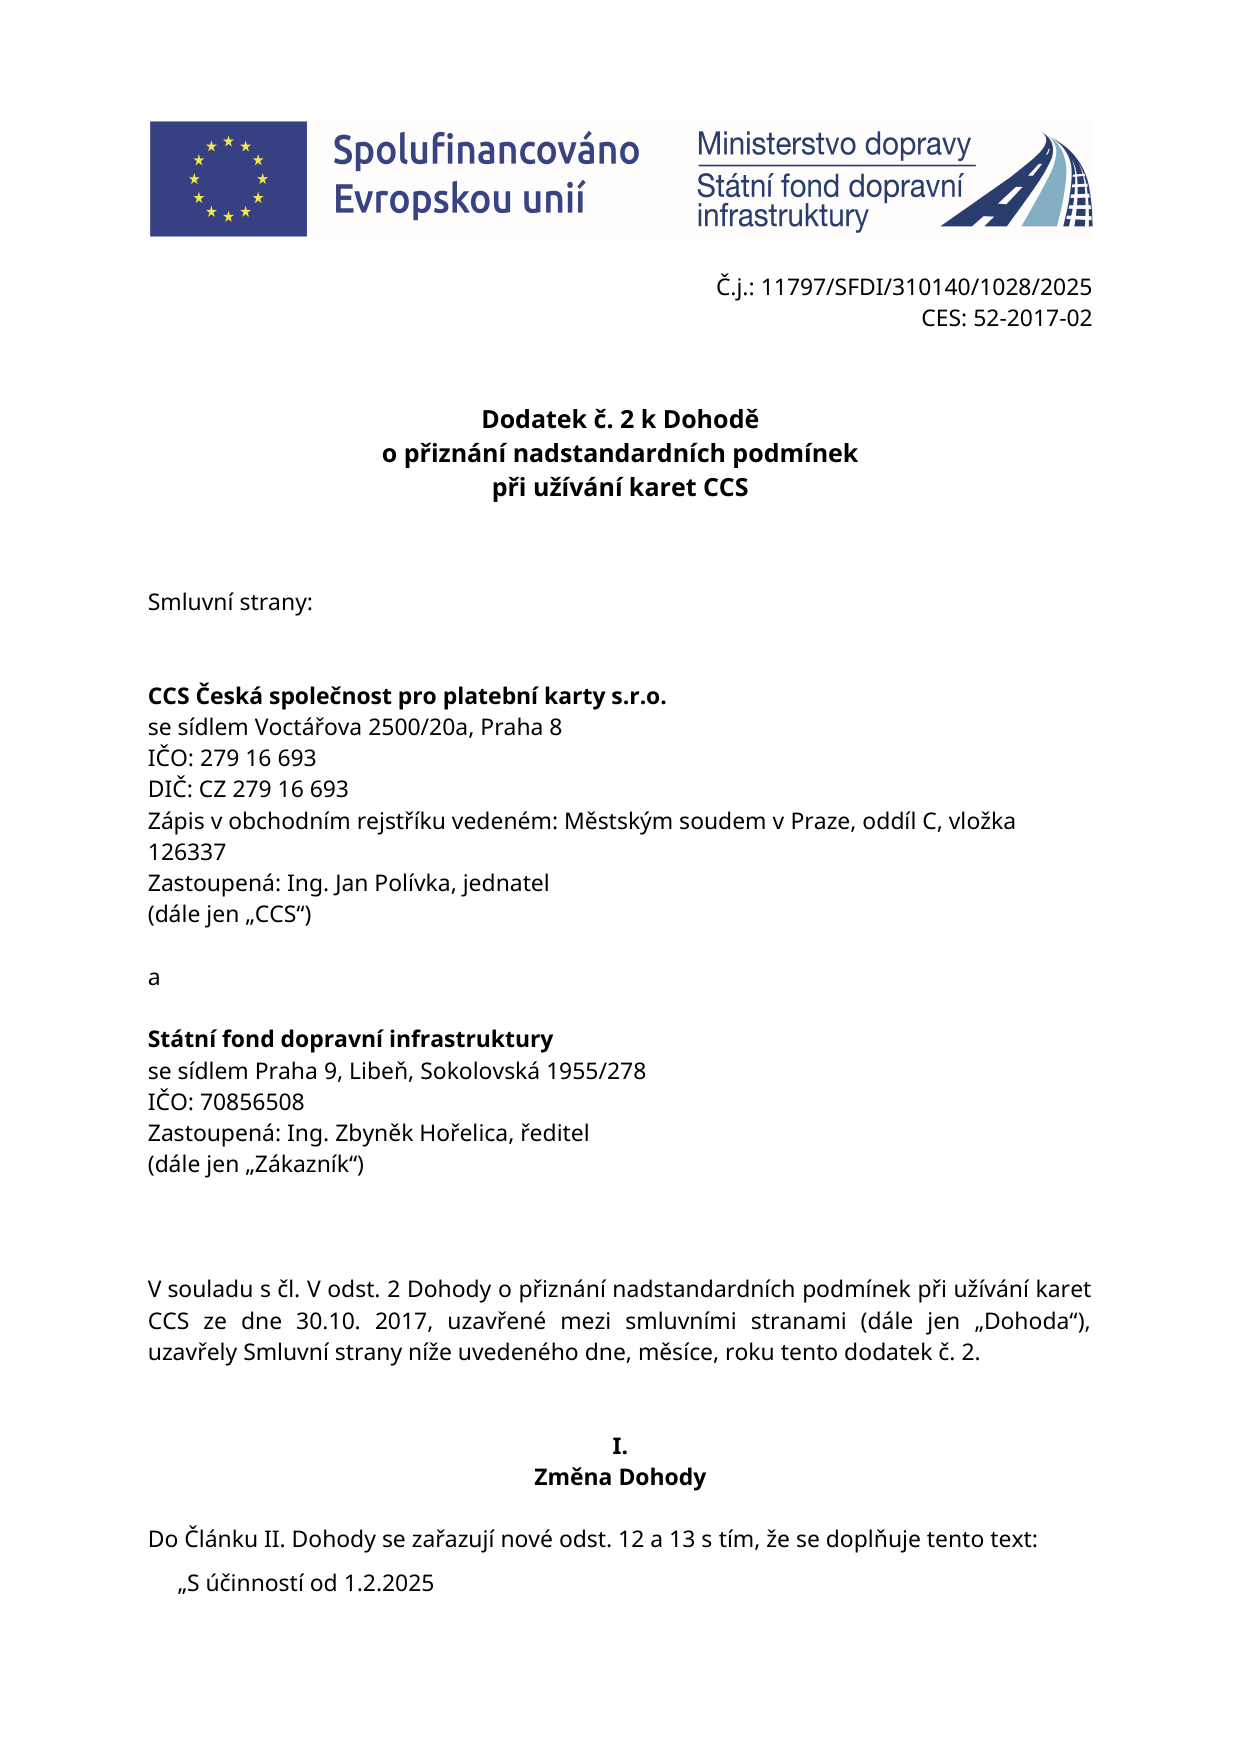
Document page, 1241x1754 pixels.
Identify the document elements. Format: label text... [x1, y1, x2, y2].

text I. [148, 1430, 1093, 1461]
text Zastoupená: Ing. Zbyněk Hořelica, ředitel [148, 1117, 1093, 1148]
text (dále jen „CCS“) [148, 898, 1093, 930]
text Smluvní strany: [148, 586, 1093, 617]
text Státní fond dopravní infrastruktury [148, 1023, 1093, 1055]
title Dodatek č. 2 k Dohodě [148, 401, 1093, 436]
text se sídlem Praha 9, Libeň, Sokolovská 1955/278 [148, 1055, 1093, 1086]
text Zastoupená: Ing. Jan Polívka, jednatel [148, 867, 1093, 898]
title CES: 52-2017-02 [148, 302, 1093, 333]
text Do Článku II. Dohody se zařazují nové odst. 12 a 13 s tím, že se doplňuje tento text: [148, 1523, 1093, 1555]
text DIČ: CZ 279 16 693 [148, 773, 1093, 805]
text V souladu s čl. V odst. 2 Dohody o přiznání nadstandardních podmínek při užívání karet CCS ze dne 30.10. 2017, uzavřené mezi smluvními stranami (dále jen „Dohoda“), uzavřely Smluvní strany níže uvedeného dne, měsíce, roku tento dodatek č. 2. [148, 1273, 1093, 1367]
text a [148, 961, 1093, 992]
text o přiznání nadstandardních podmínek [148, 436, 1093, 469]
picture [147, 118, 1093, 240]
text IČO: 279 16 693 [148, 742, 1093, 773]
text se sídlem Voctářova 2500/20a, Praha 8 [148, 711, 1093, 742]
text CCS Česká společnost pro platební karty s.r.o. [148, 680, 1093, 711]
text IČO: 70856508 [148, 1086, 1093, 1117]
text „S účinností od 1.2.2025 [177, 1567, 1093, 1598]
text Změna Dohody [148, 1461, 1093, 1492]
text Zápis v obchodním rejstříku vedeném: Městským soudem v Praze, oddíl C, vložka 126337 [148, 805, 1093, 867]
text při užívání karet CCS [148, 469, 1093, 504]
text (dále jen „Zákazník“) [148, 1148, 1093, 1180]
title Č.j.: 11797/SFDI/310140/1028/2025 [148, 271, 1093, 302]
